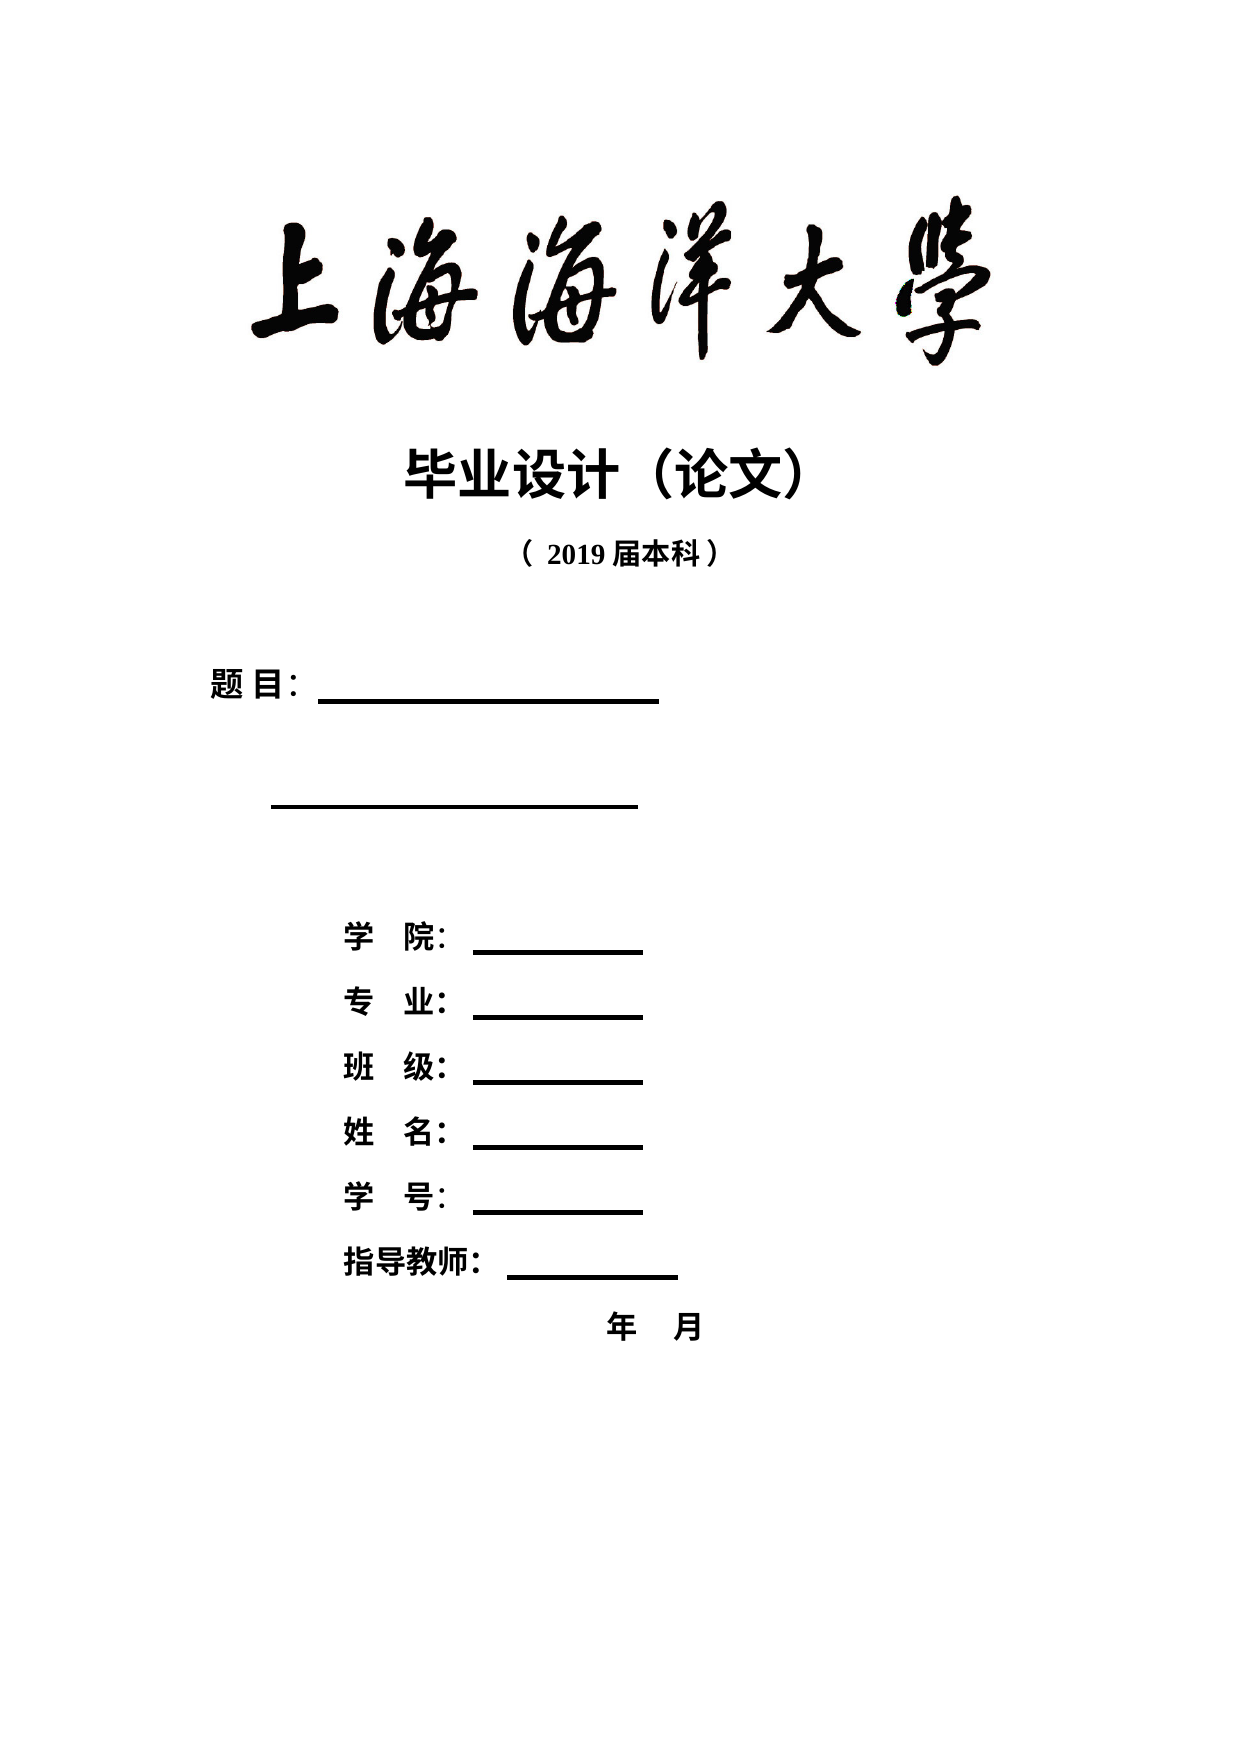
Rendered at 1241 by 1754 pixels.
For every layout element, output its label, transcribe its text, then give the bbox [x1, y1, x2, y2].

text 专 业： [187, 967, 1053, 1032]
text 学 院： [187, 902, 1053, 967]
text 题 目： [187, 649, 1053, 714]
picture [245, 194, 995, 371]
text 指导教师： [187, 1227, 1053, 1292]
text 毕业设计（论文） [187, 422, 1053, 519]
text 姓 名： [187, 1097, 1053, 1162]
text （ 2019 届本科 ） [187, 519, 1053, 584]
text 年 月 [187, 1292, 1053, 1357]
text 学 号： [187, 1162, 1053, 1227]
text 班 级： [187, 1032, 1053, 1097]
